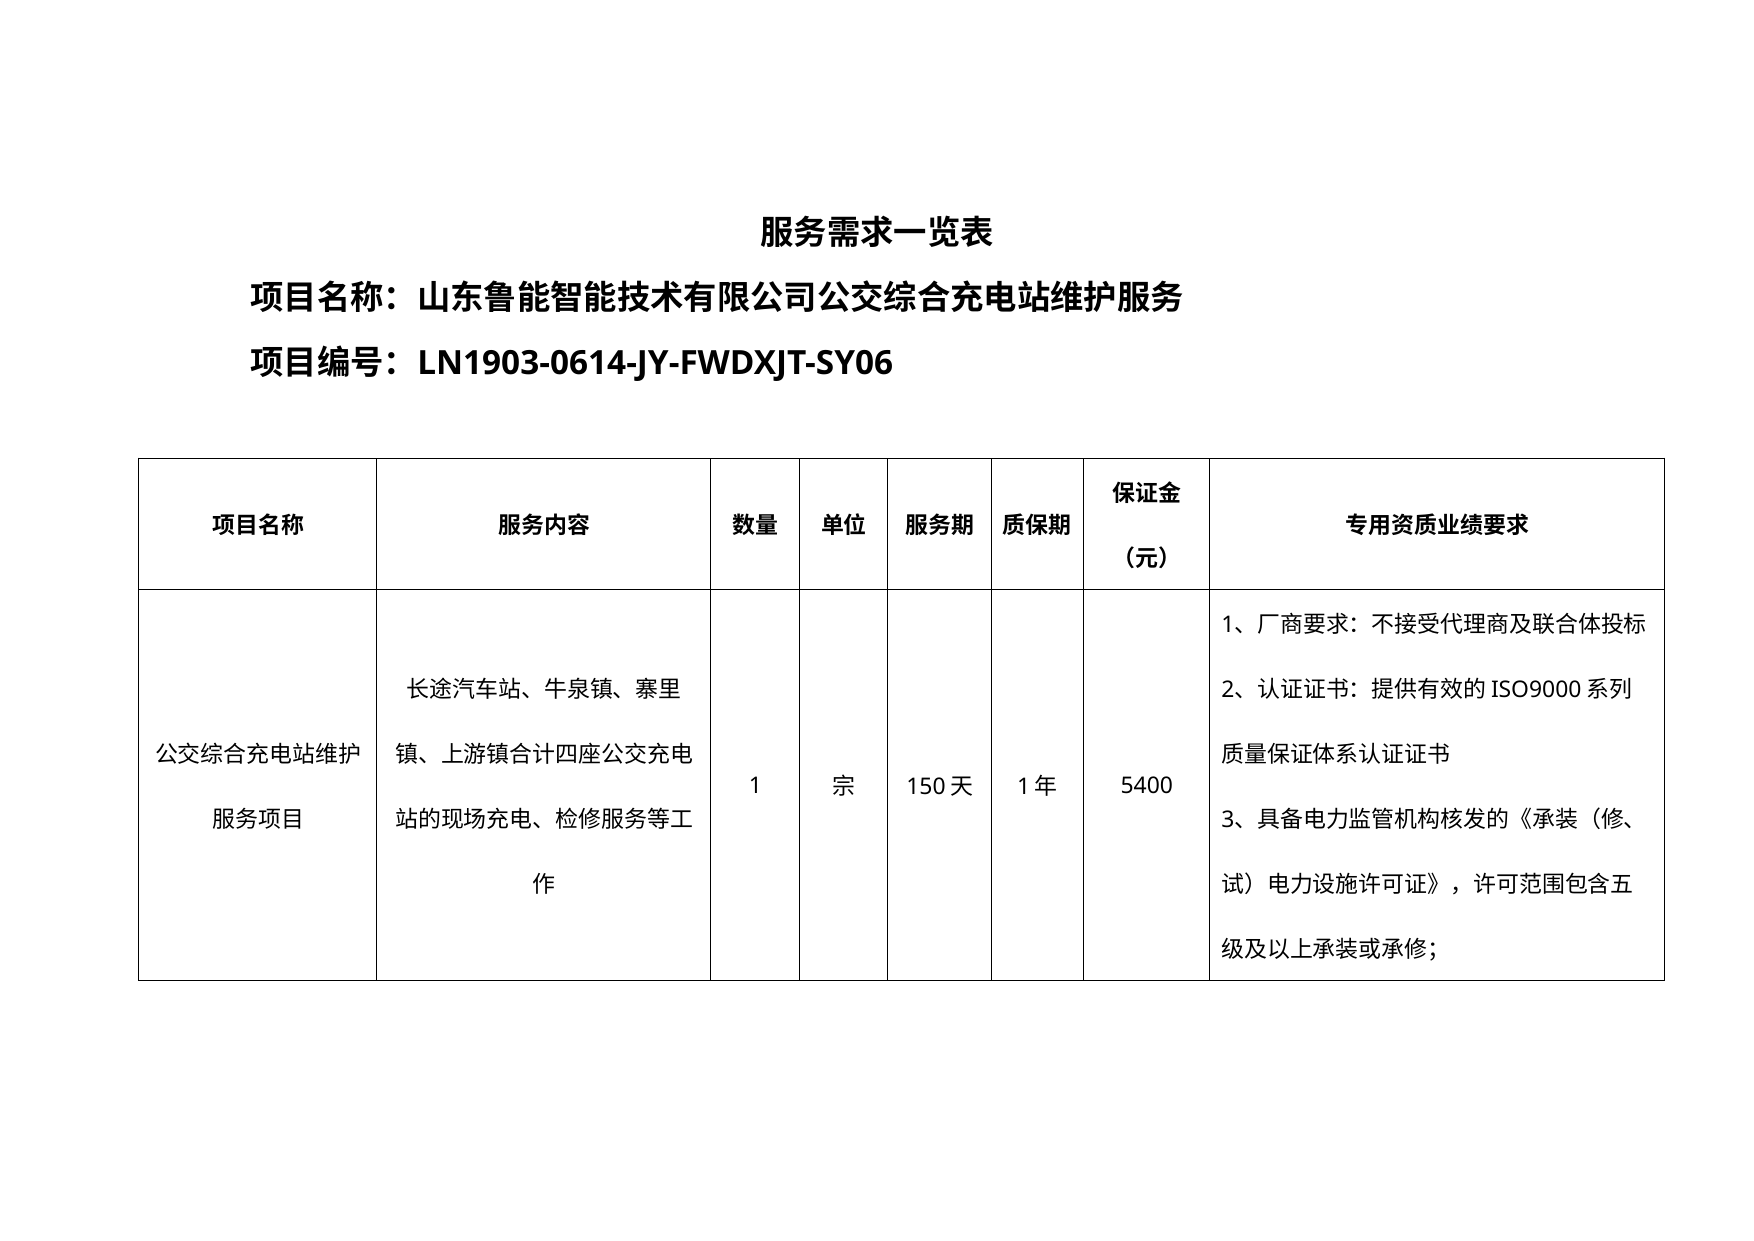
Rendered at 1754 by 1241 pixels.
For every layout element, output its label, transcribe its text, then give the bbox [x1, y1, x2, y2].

text 项目编号：LN1903-0614-JY-FWDXJT-SY06 [150, 328, 1604, 393]
table_header 质保期 [992, 459, 1083, 589]
table_cell 1、厂商要求：不接受代理商及联合体投标 2、认证证书：提供有效的ISO9000系列质量保证体系认证证书 3、具备电力监管机构核发的《承装（修、试）电力设施许可证》，许可范围包含五级及以上承装或承修； [1210, 590, 1664, 980]
table_cell 150天 [888, 590, 991, 980]
table_header 服务内容 [377, 459, 710, 589]
table_cell 长途汽车站、牛泉镇、寨里镇、上游镇合计四座公交充电站的现场充电、检修服务等工作 [377, 590, 710, 980]
table_cell 宗 [800, 590, 887, 980]
table_header 服务期 [888, 459, 991, 589]
table_header 数量 [711, 459, 799, 589]
table_header 单位 [800, 459, 887, 589]
table_cell 5400 [1084, 590, 1209, 980]
text 服务需求一览表 [150, 198, 1604, 263]
subtitle 项目名称：山东鲁能智能技术有限公司公交综合充电站维护服务 [150, 263, 1604, 328]
table_header 项目名称 [139, 459, 376, 589]
table_cell 1年 [992, 590, 1083, 980]
table_header 专用资质业绩要求 [1210, 459, 1664, 589]
table_cell 公交综合充电站维护服务项目 [139, 590, 376, 980]
table_cell 1 [711, 590, 799, 980]
table_header 保证金 （元） [1084, 459, 1209, 589]
